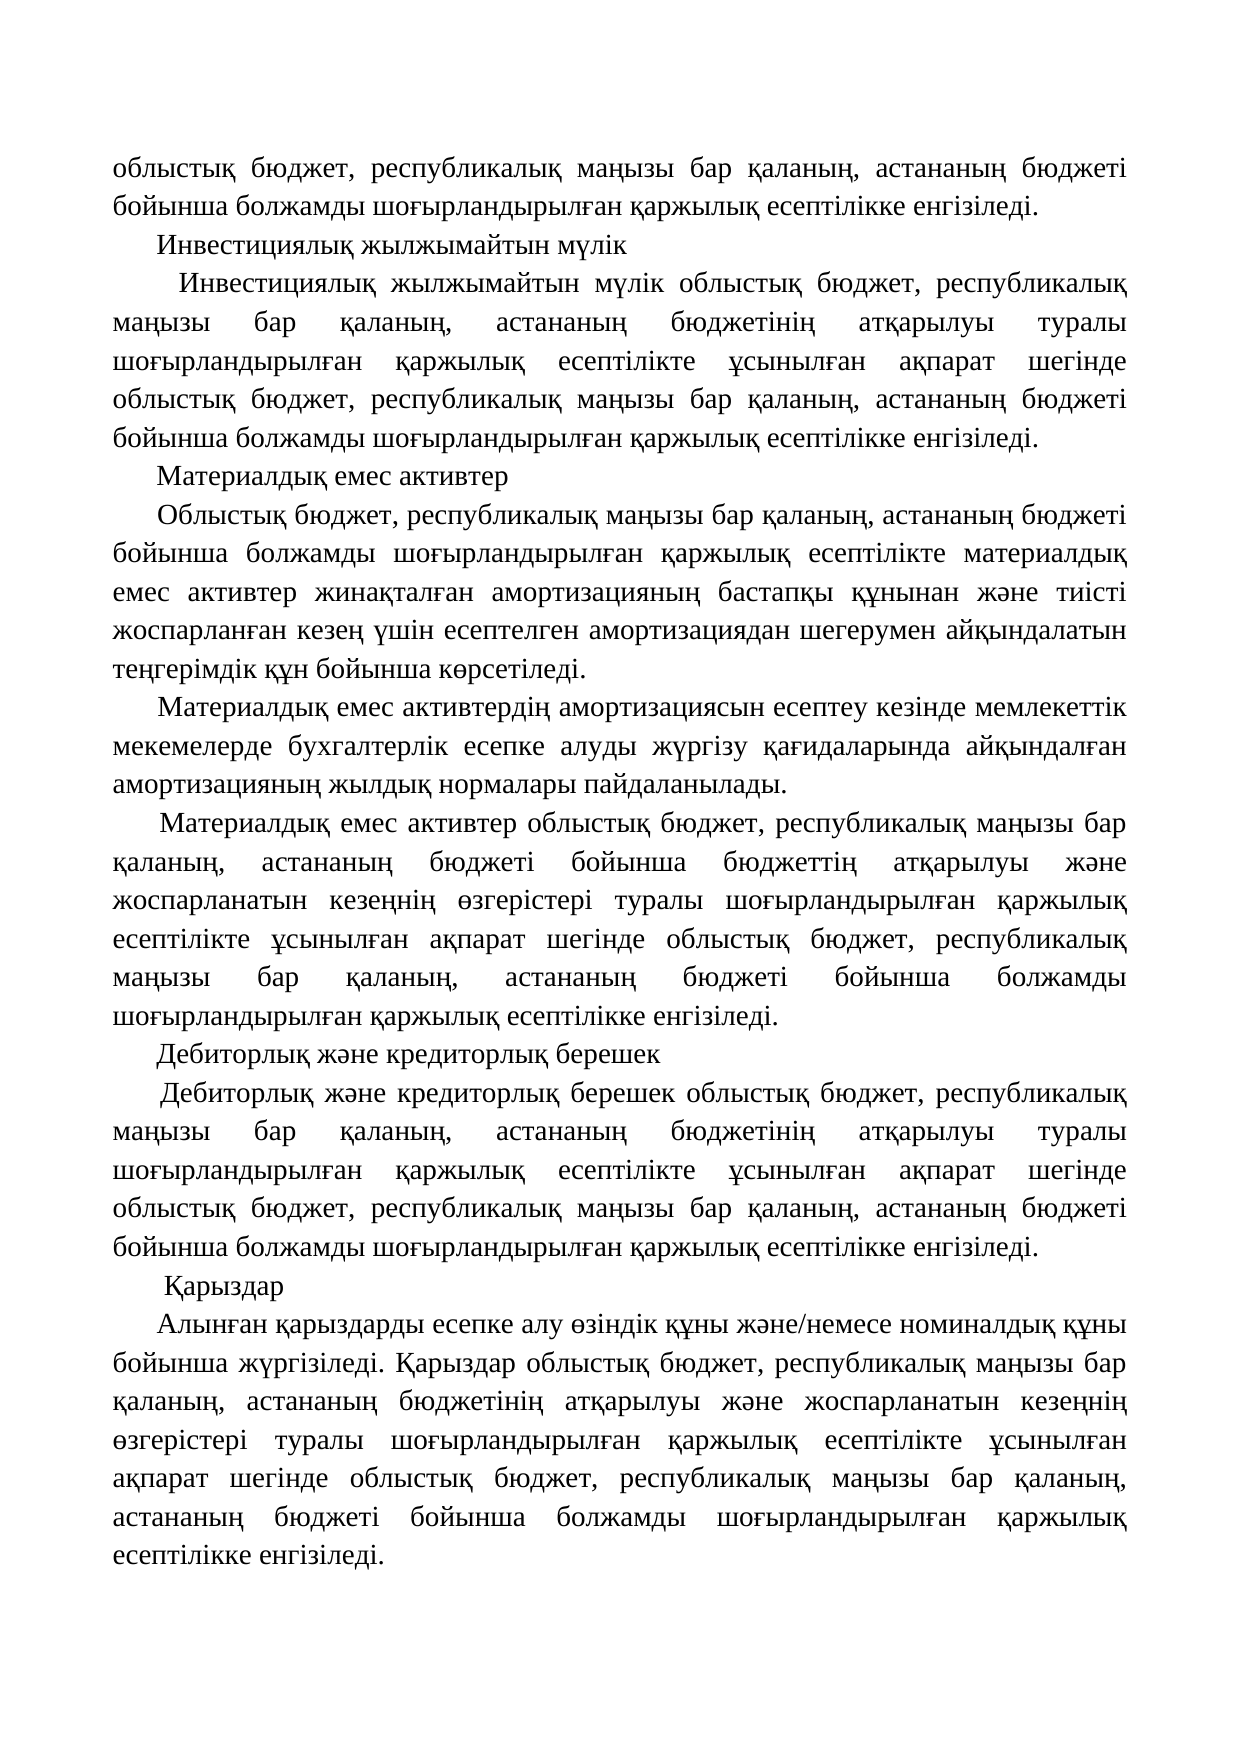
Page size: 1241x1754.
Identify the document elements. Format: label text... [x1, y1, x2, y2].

text Инвестициялық жылжымайтын мүлік облыстық бюджет, республикалық маңызы бар қаланың, астананың бюджетінің атқарылуы туралы шоғырландырылған қаржылық есептілікте ұсынылған ақпарат шегінде облыстық бюджет, республикалық маңызы бар қаланың, астананың бюджеті бойынша болжамды шоғырландырылған қаржылық есептілікке енгізіледі. [112, 266, 1128, 453]
text Алынған қарыздарды есепке алу өзіндік құны және/немесе номиналдық құны бойынша жүргізіледі. Қарыздар облыстық бюджет, республикалық маңызы бар қаланың, астананың бюджетінің атқарылуы және жоспарланатын кезеңнің өзгерістері туралы шоғырландырылған қаржылық есептілікте ұсынылған ақпарат шегінде облыстық бюджет, республикалық маңызы бар қаланың, астананың бюджеті бойынша болжамды шоғырландырылған қаржылық есептілікке енгізіледі. [112, 1306, 1128, 1571]
text Облыстық бюджет, республикалық маңызы бар қаланың, астананың бюджеті бойынша болжамды шоғырландырылған қаржылық есептілікте материалдық емес активтер жинақталған амортизацияның бастапқы құнынан және тиісті жоспарланған кезең үшін есептелген амортизациядан шегерумен айқындалатын теңгерімдік құн бойынша көрсетіледі. [112, 497, 1128, 684]
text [112, 150, 1128, 222]
text Материалдық емес активтер [112, 458, 1128, 492]
text Қарыздар [112, 1268, 1128, 1301]
text Дебиторлық және кредиторлық берешек облыстық бюджет, республикалық маңызы бар қаланың, астананың бюджетінің атқарылуы туралы шоғырландырылған қаржылық есептілікте ұсынылған ақпарат шегінде облыстық бюджет, республикалық маңызы бар қаланың, астананың бюджеті бойынша болжамды шоғырландырылған қаржылық есептілікке енгізіледі. [112, 1075, 1128, 1263]
text Дебиторлық және кредиторлық берешек [112, 1036, 1128, 1070]
text Материалдық емес активтердің амортизациясын есептеу кезінде мемлекеттік мекемелерде бухгалтерлік есепке алуды жүргізу қағидаларында айқындалған амортизацияның жылдық нормалары пайдаланылады. [112, 689, 1128, 800]
text Инвестициялық жылжымайтын мүлік [112, 227, 1128, 261]
text Материалдық емес активтер облыстық бюджет, республикалық маңызы бар қаланың, астананың бюджеті бойынша бюджеттің атқарылуы және жоспарланатын кезеңнің өзгерістері туралы шоғырландырылған қаржылық есептілікте ұсынылған ақпарат шегінде облыстық бюджет, республикалық маңызы бар қаланың, астананың бюджеті бойынша болжамды шоғырландырылған қаржылық есептілікке енгізіледі. [112, 805, 1128, 1031]
